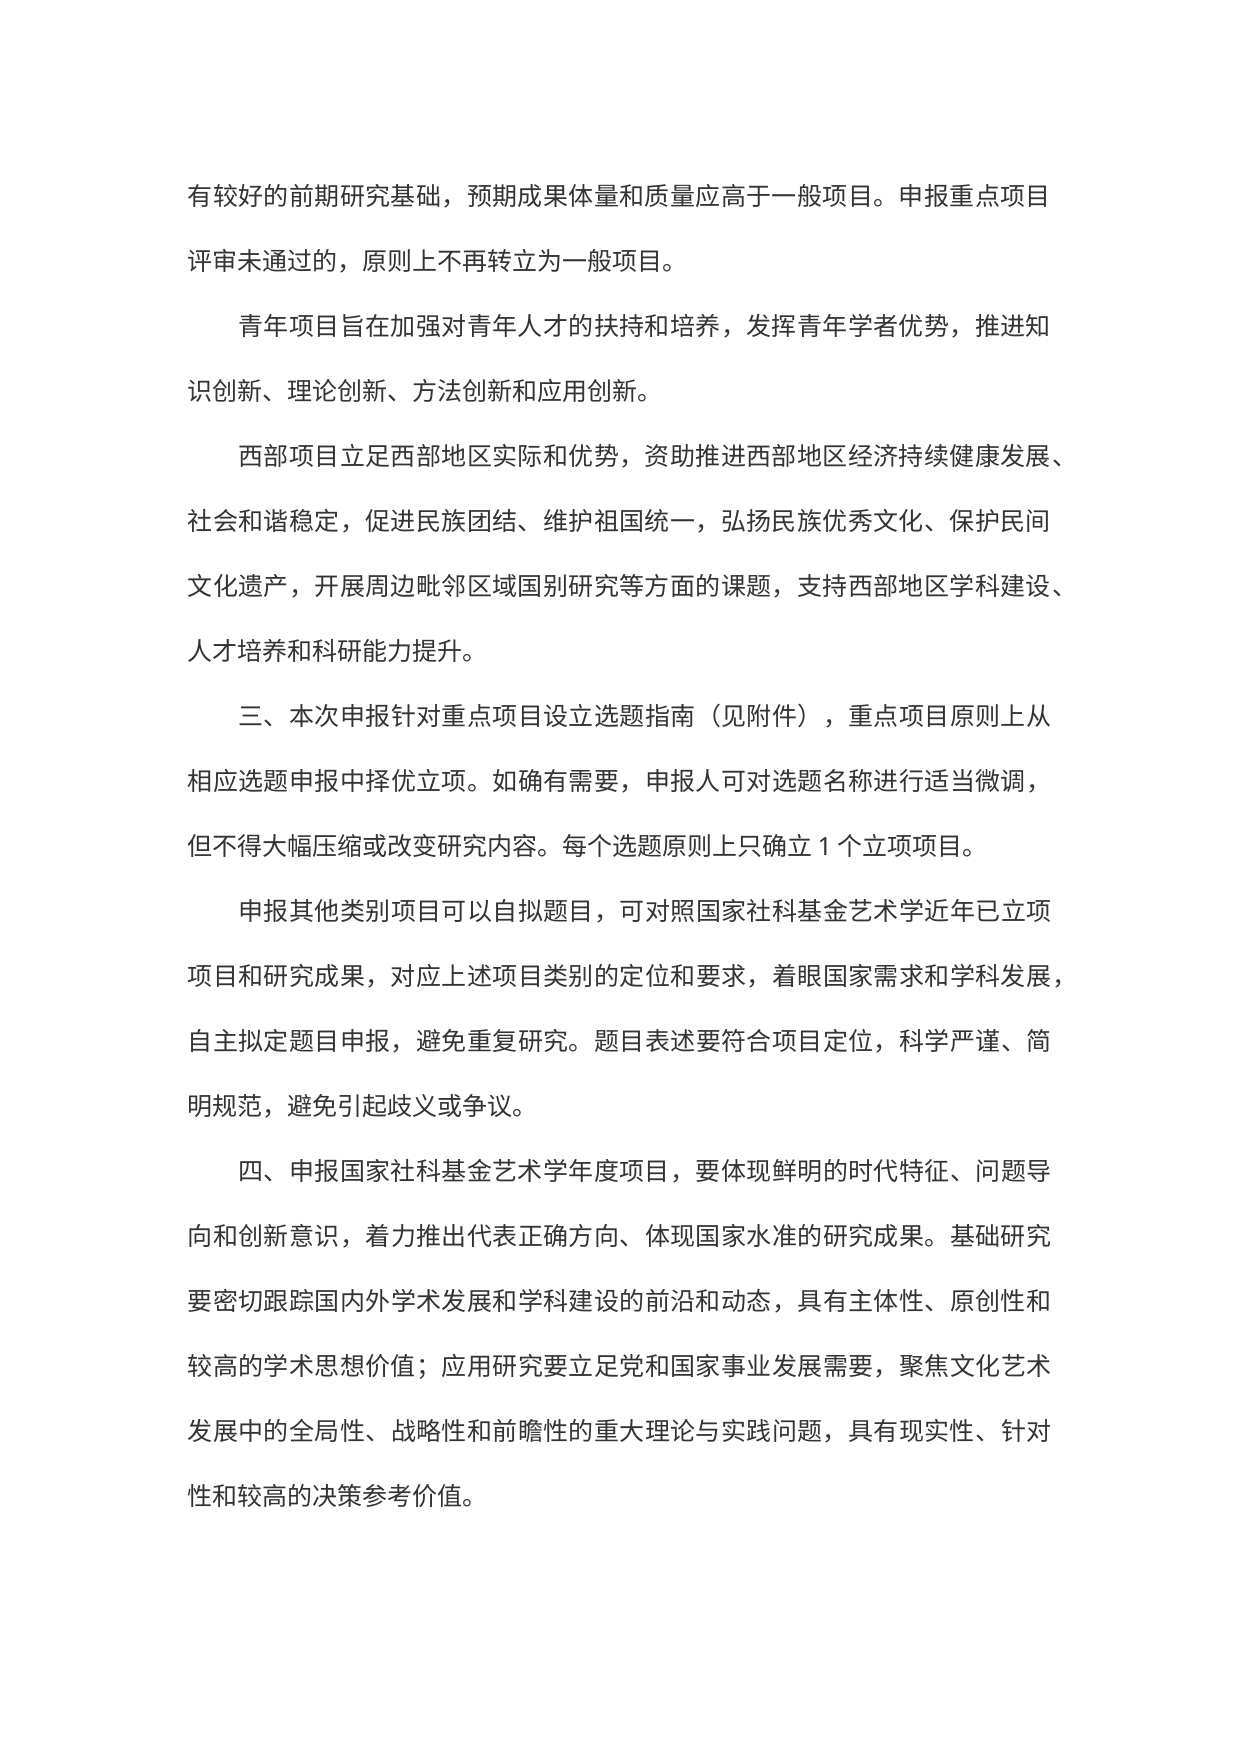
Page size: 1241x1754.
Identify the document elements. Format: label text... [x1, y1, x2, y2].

text 申报其他类别项目可以自拟题目，可对照国家社科基金艺术学近年已立项项目和研究成果，对应上述项目类别的定位和要求，着眼国家需求和学科发展，自主拟定题目申报，避免重复研究。题目表述要符合项目定位，科学严谨、简明规范，避免引起歧义或争议。 [187, 877, 1053, 1137]
text 四、申报国家社科基金艺术学年度项目，要体现鲜明的时代特征、问题导向和创新意识，着力推出代表正确方向、体现国家水准的研究成果。基础研究要密切跟踪国内外学术发展和学科建设的前沿和动态，具有主体性、原创性和较高的学术思想价值；应用研究要立足党和国家事业发展需要，聚焦文化艺术发展中的全局性、战略性和前瞻性的重大理论与实践问题，具有现实性、针对性和较高的决策参考价值。 [187, 1137, 1053, 1527]
text 青年项目旨在加强对青年人才的扶持和培养，发挥青年学者优势，推进知识创新、理论创新、方法创新和应用创新。 [187, 292, 1053, 422]
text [187, 162, 1053, 292]
text 三、本次申报针对重点项目设立选题指南（见附件），重点项目原则上从相应选题申报中择优立项。如确有需要，申报人可对选题名称进行适当微调，但不得大幅压缩或改变研究内容。每个选题原则上只确立1个立项项目。 [187, 682, 1053, 877]
text 西部项目立足西部地区实际和优势，资助推进西部地区经济持续健康发展、社会和谐稳定，促进民族团结、维护祖国统一，弘扬民族优秀文化、保护民间文化遗产，开展周边毗邻区域国别研究等方面的课题，支持西部地区学科建设、人才培养和科研能力提升。 [187, 422, 1053, 682]
